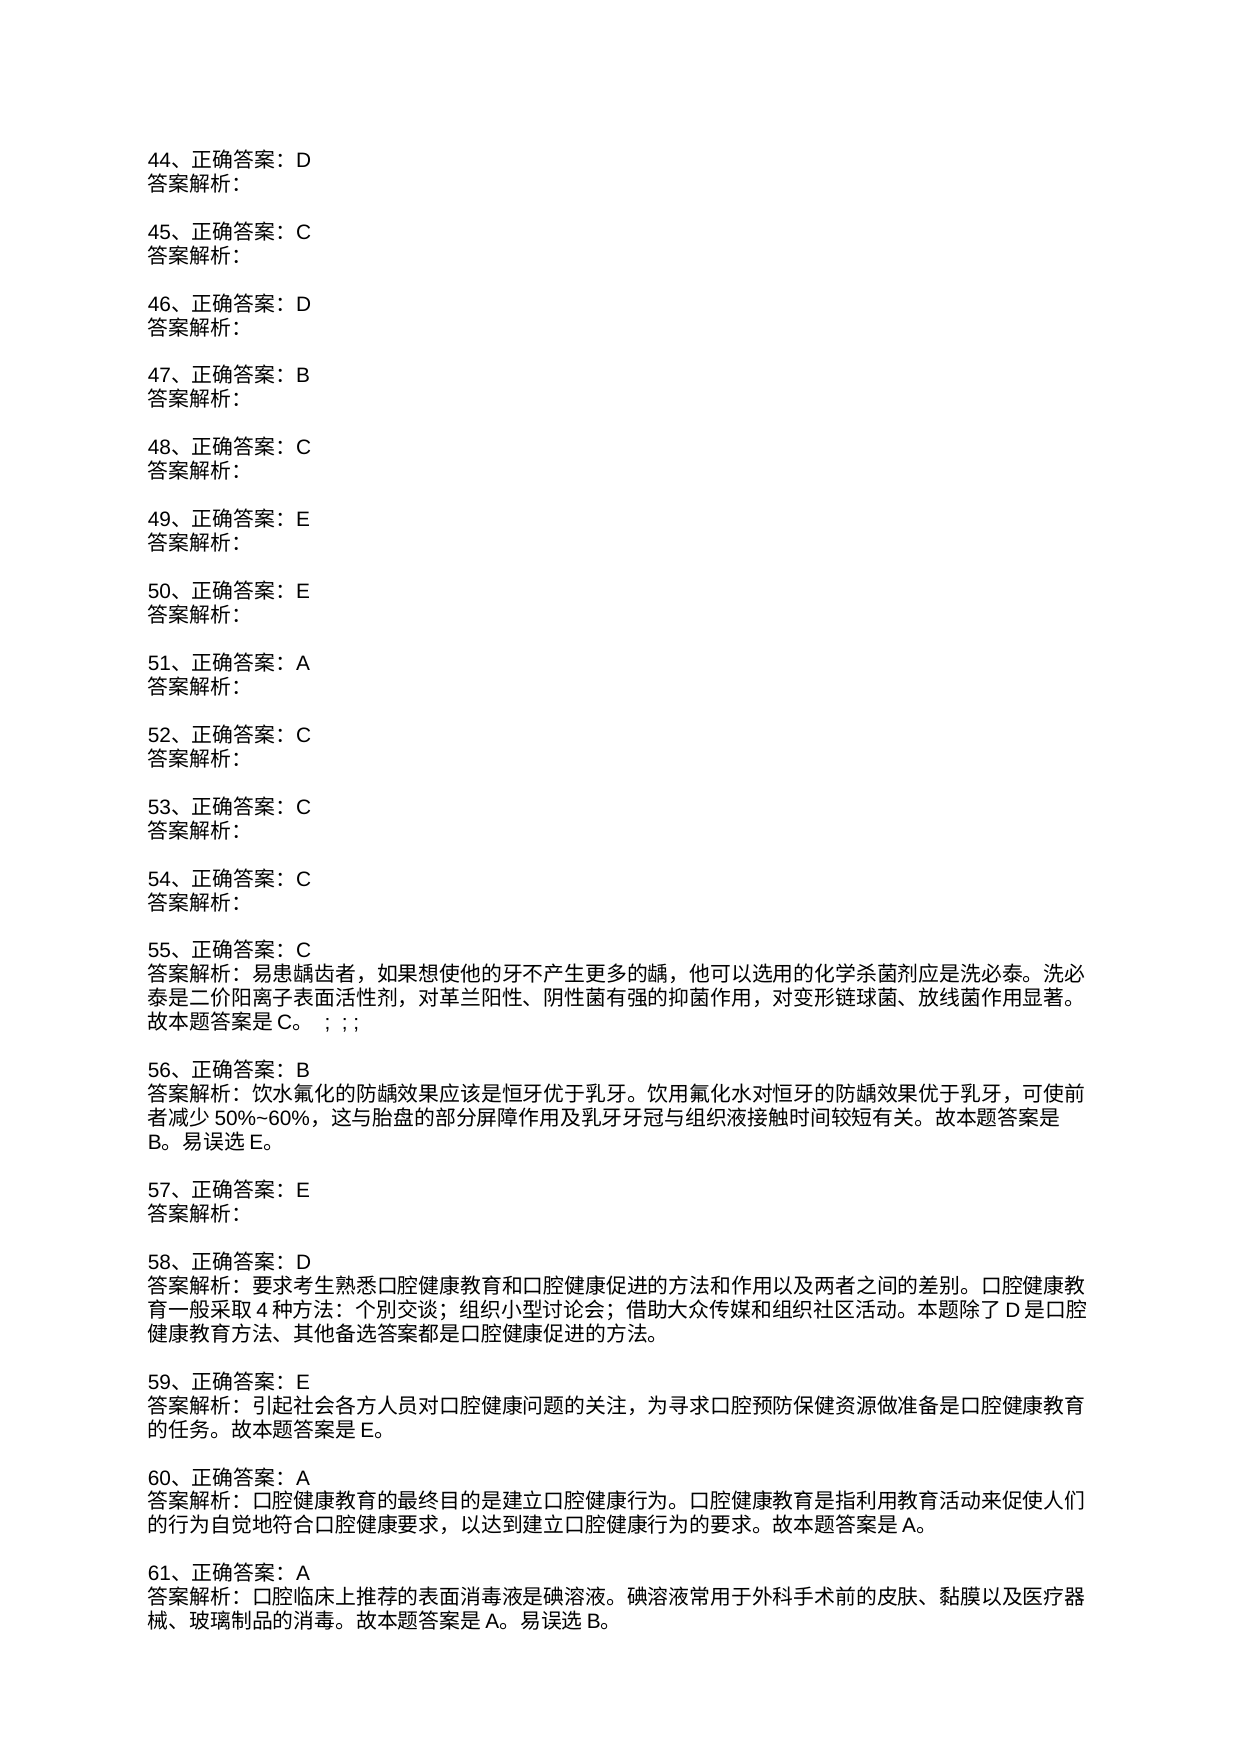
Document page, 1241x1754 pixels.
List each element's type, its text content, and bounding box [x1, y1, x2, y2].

text 答案解析：饮水氟化的防龋效果应该是恒牙优于乳牙。饮用氟化水对恒牙的防龋效果优于乳牙，可使前者减少50%~60%，这与胎盘的部分屏障作用及乳牙牙冠与组织液接触时间较短有关。故本题答案是B。易误选E。 [148, 1082, 1092, 1154]
text 59、正确答案：E [148, 1369, 1092, 1393]
text 47、正确答案：B [148, 363, 1092, 387]
text 49、正确答案：E [148, 507, 1092, 531]
text 58、正确答案：D [148, 1250, 1092, 1274]
text 57、正确答案：E [148, 1178, 1092, 1202]
text 答案解析： [148, 531, 1092, 555]
text 答案解析： [148, 172, 1092, 196]
text 61、正确答案：A [148, 1561, 1092, 1585]
text 48、正确答案：C [148, 435, 1092, 459]
text 60、正确答案：A [148, 1465, 1092, 1489]
text 56、正确答案：B [148, 1058, 1092, 1082]
text 答案解析： [148, 387, 1092, 411]
text 50、正确答案：E [148, 579, 1092, 603]
text 答案解析： [148, 315, 1092, 339]
text 51、正确答案：A [148, 651, 1092, 675]
text 53、正确答案：C [148, 794, 1092, 818]
text 答案解析： [148, 1202, 1092, 1226]
text 答案解析： [148, 818, 1092, 842]
text 45、正确答案：C [148, 219, 1092, 243]
text 46、正确答案：D [148, 291, 1092, 315]
text 答案解析： [148, 603, 1092, 627]
text 44、正确答案：D [148, 148, 1092, 172]
text 答案解析： [148, 890, 1092, 914]
text 答案解析：易患龋齿者，如果想使他的牙不产生更多的龋，他可以选用的化学杀菌剂应是洗必泰。洗必泰是二价阳离子表面活性剂，对革兰阳性、阴性菌有强的抑菌作用，对变形链球菌、放线菌作用显著。故本题答案是C。 ; ; ; [148, 962, 1092, 1034]
text 答案解析： [148, 747, 1092, 771]
text 答案解析： [148, 459, 1092, 483]
text 答案解析：引起社会各方人员对口腔健康问题的关注，为寻求口腔预防保健资源做准备是口腔健康教育的任务。故本题答案是E。 [148, 1393, 1092, 1441]
text 答案解析：要求考生熟悉口腔健康教育和口腔健康促进的方法和作用以及两者之间的差别。口腔健康教育一般采取4种方法：个別交谈；组织小型讨论会；借助大众传媒和组织社区活动。本题除了D是口腔健康教育方法、其他备选答案都是口腔健康促进的方法。 [148, 1274, 1092, 1346]
text 答案解析： [148, 675, 1092, 699]
text 52、正确答案：C [148, 723, 1092, 747]
text 54、正确答案：C [148, 866, 1092, 890]
text 答案解析： [148, 243, 1092, 267]
text 答案解析：口腔健康教育的最终目的是建立口腔健康行为。口腔健康教育是指利用教育活动来促使人们的行为自觉地符合口腔健康要求，以达到建立口腔健康行为的要求。故本题答案是A。 [148, 1489, 1092, 1537]
text 答案解析：口腔临床上推荐的表面消毒液是碘溶液。碘溶液常用于外科手术前的皮肤、黏膜以及医疗器械、玻璃制品的消毒。故本题答案是A。易误选B。 [148, 1585, 1092, 1633]
text 55、正确答案：C [148, 938, 1092, 962]
